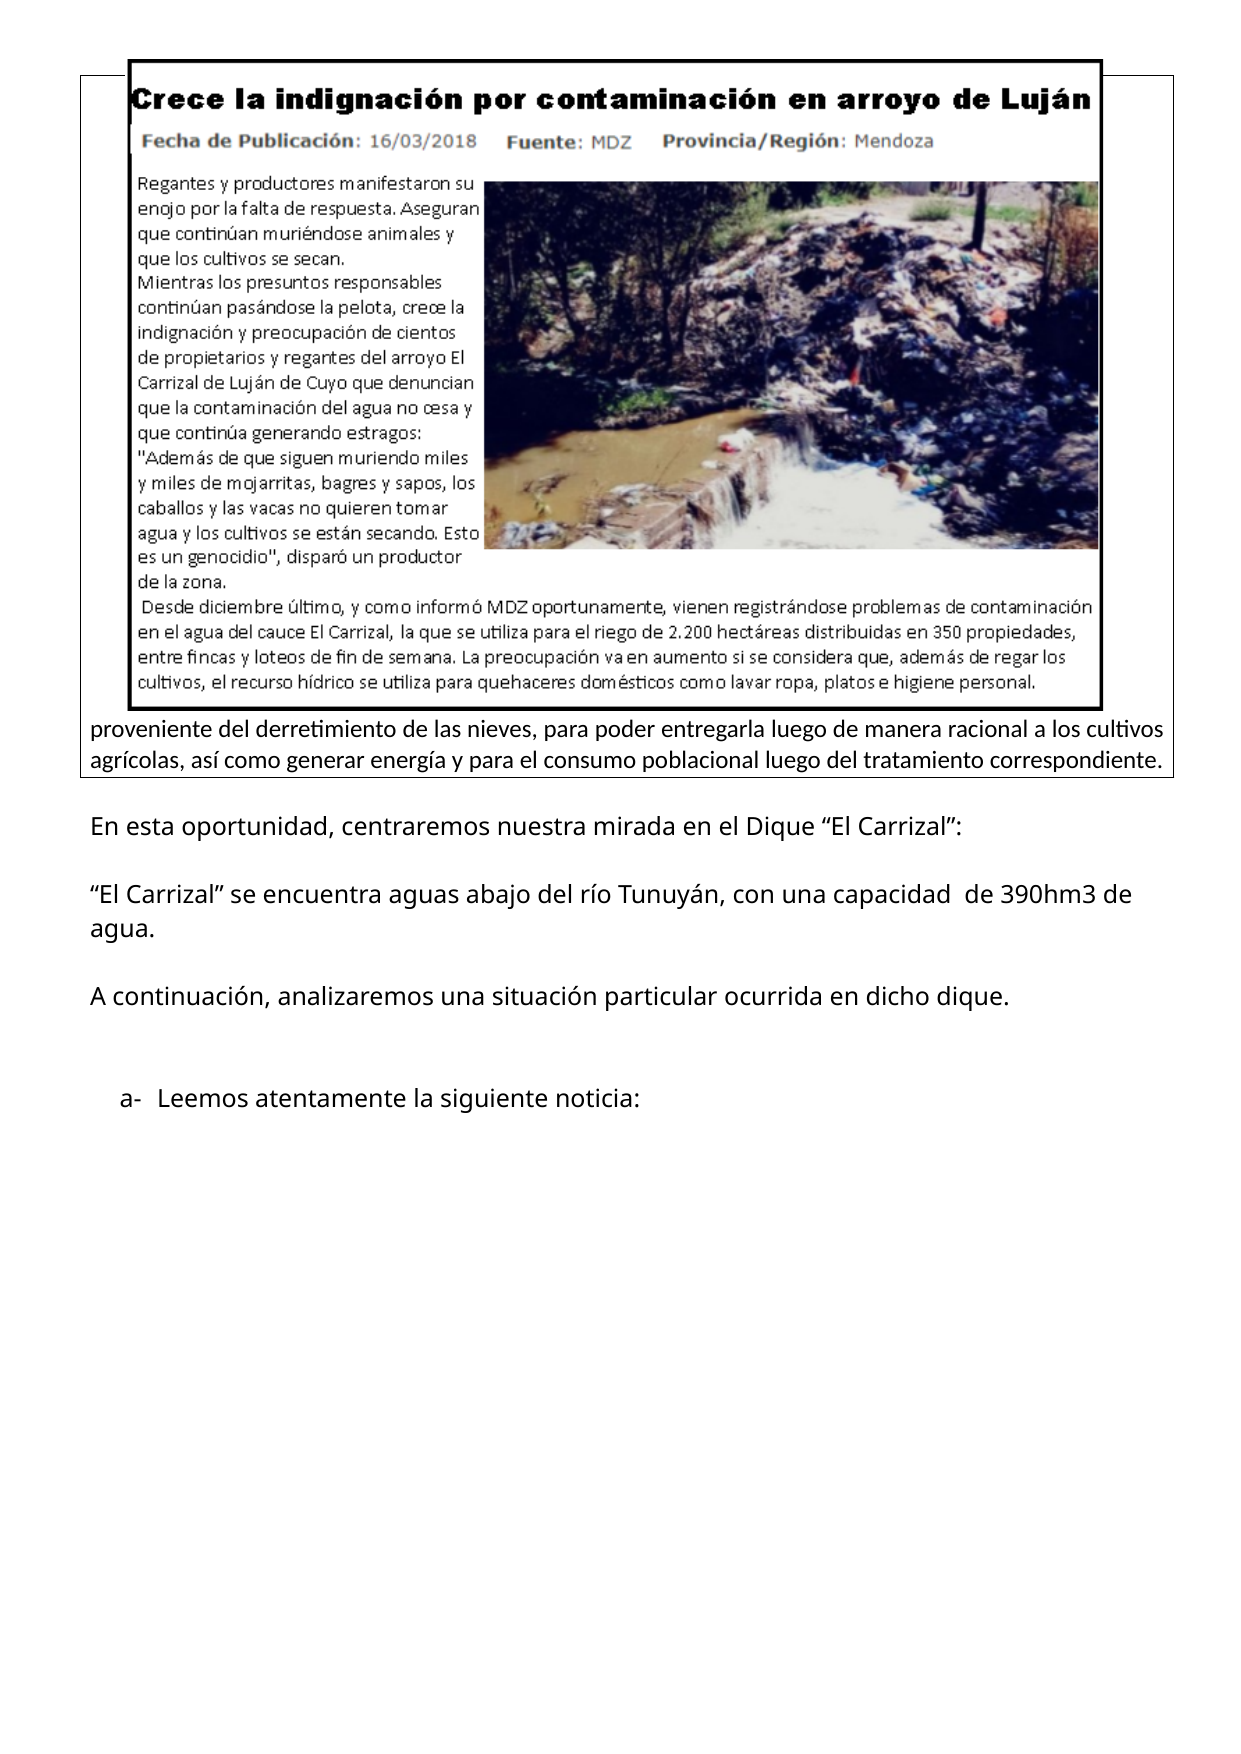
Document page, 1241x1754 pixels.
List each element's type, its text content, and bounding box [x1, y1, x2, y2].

picture [125, 59, 1104, 711]
subtitle “El Carrizal” se encuentra aguas abajo del río Tunuyán, con una capacidad de 390hm3 de agua. [90, 876, 1165, 944]
subtitle En esta oportunidad, centraremos nuestra mirada en el Dique “El Carrizal”: [90, 808, 1165, 842]
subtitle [81, 76, 1173, 777]
subtitle Leemos atentamente la siguiente noticia: [119, 1081, 1165, 1115]
subtitle A continuación, analizaremos una situación particular ocurrida en dicho dique. [90, 978, 1165, 1012]
